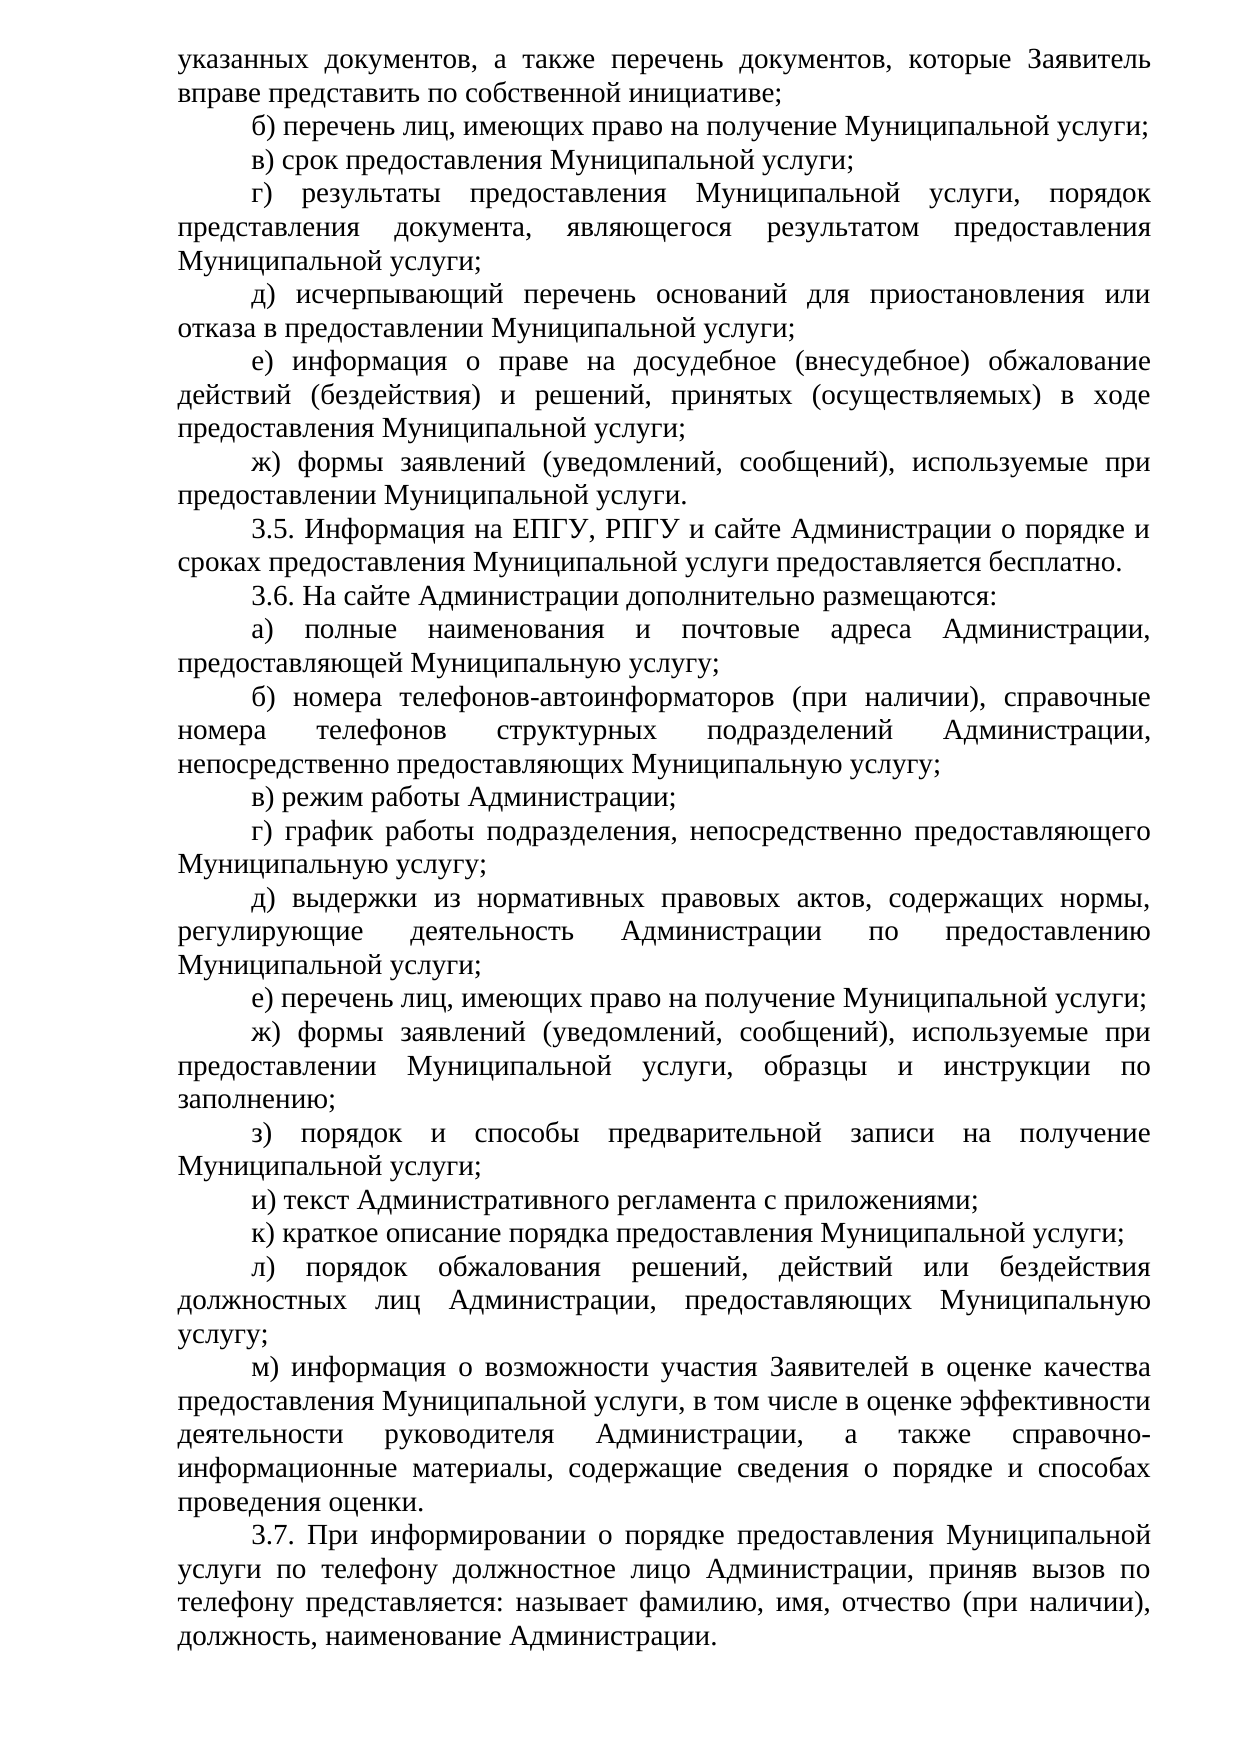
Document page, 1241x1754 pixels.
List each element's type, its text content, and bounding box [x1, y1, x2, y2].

text 3.5. Информация на ЕПГУ, РПГУ и сайте Администрации о порядке и сроках предоставления Муниципальной услуги предоставляется бесплатно. [177, 511, 1152, 578]
text а) полные наименования и почтовые адреса Администрации, предоставляющей Муниципальную услугу; [177, 612, 1152, 679]
text ж) формы заявлений (уведомлений, сообщений), используемые при предоставлении Муниципальной услуги, образцы и инструкции по заполнению; [177, 1014, 1152, 1115]
text е) информация о праве на досудебное (внесудебное) обжалование действий (бездействия) и решений, принятых (осуществляемых) в ходе предоставления Муниципальной услуги; [177, 343, 1152, 444]
text к) краткое описание порядка предоставления Муниципальной услуги; [177, 1215, 1152, 1249]
text г) результаты предоставления Муниципальной услуги, порядок представления документа, являющегося результатом предоставления Муниципальной услуги; [177, 176, 1152, 276]
text г) график работы подразделения, непосредственно предоставляющего Муниципальную услугу; [177, 813, 1152, 880]
text в) срок предоставления Муниципальной услуги; [177, 142, 1152, 176]
text м) информация о возможности участия Заявителей в оценке качества предоставления Муниципальной услуги, в том числе в оценке эффективности деятельности руководителя Администрации, а также справочно-информационные материалы, содержащие сведения о порядке и способах проведения оценки. [177, 1349, 1152, 1517]
text и) текст Административного регламента с приложениями; [177, 1182, 1152, 1215]
text 3.6. На сайте Администрации дополнительно размещаются: [177, 578, 1152, 612]
text д) исчерпывающий перечень оснований для приостановления или отказа в предоставлении Муниципальной услуги; [177, 276, 1152, 343]
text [177, 41, 1152, 108]
text л) порядок обжалования решений, действий или бездействия должностных лиц Администрации, предоставляющих Муниципальную услугу; [177, 1249, 1152, 1349]
text б) номера телефонов-автоинформаторов (при наличии), справочные номера телефонов структурных подразделений Администрации, непосредственно предоставляющих Муниципальную услугу; [177, 679, 1152, 779]
text б) перечень лиц, имеющих право на получение Муниципальной услуги; [177, 108, 1152, 142]
text ж) формы заявлений (уведомлений, сообщений), используемые при предоставлении Муниципальной услуги. [177, 444, 1152, 511]
text д) выдержки из нормативных правовых актов, содержащих нормы, регулирующие деятельность Администрации по предоставлению Муниципальной услуги; [177, 880, 1152, 981]
text з) порядок и способы предварительной записи на получение Муниципальной услуги; [177, 1115, 1152, 1182]
text е) перечень лиц, имеющих право на получение Муниципальной услуги; [177, 981, 1152, 1014]
text 3.7. При информировании о порядке предоставления Муниципальной услуги по телефону должностное лицо Администрации, приняв вызов по телефону представляется: называет фамилию, имя, отчество (при наличии), должность, наименование Администрации. [177, 1517, 1152, 1651]
text в) режим работы Администрации; [177, 779, 1152, 813]
